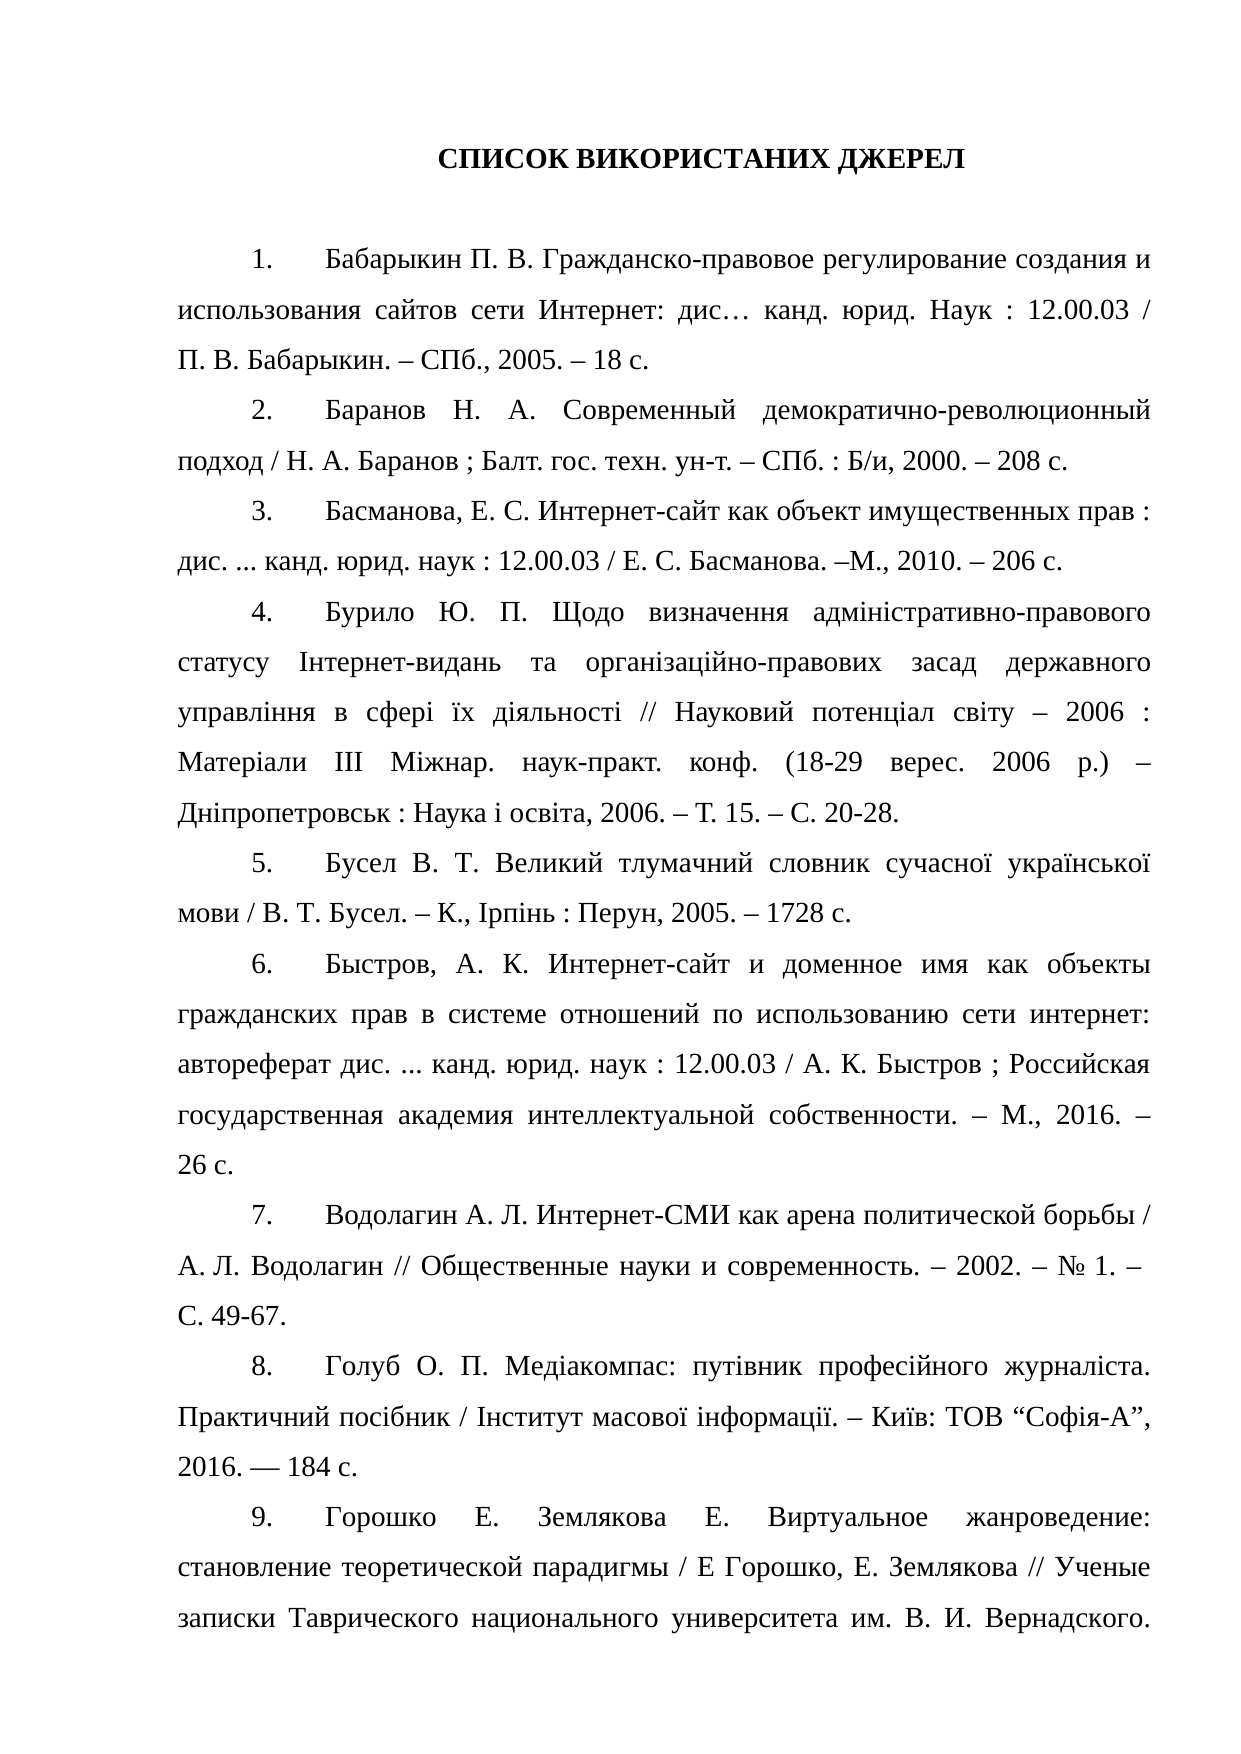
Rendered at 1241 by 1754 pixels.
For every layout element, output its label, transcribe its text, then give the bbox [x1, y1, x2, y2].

list Бусел В. Т. Великий тлумачний словник сучасної української мови / В. Т. Бусел. – К., Ірпінь : Перун, 2005. – 1728 с. [177, 845, 1152, 929]
list Бабарыкин П. В. Гражданско-правовое регулирование создания и использования сайтов сети Интернет: дис… канд. юрид. Наук : 12.00.03 / П. В. Бабарыкин. – СПб., 2005. – 18 с. [177, 241, 1152, 376]
list Быстров, А. К. Интернет-сайт и доменное имя как объекты гражданских прав в системе отношений по использованию сети интернет: автореферат дис. ... канд. юрид. наук : 12.00.03 / А. К. Быстров ; Российская государственная академия интеллектуальной собственности. – М., 2016. – 26 с. [177, 946, 1152, 1181]
subtitle Бурило Ю. П. Щодо визначення адміністративно-правового статусу Інтернет-видань та організаційно-правових засад державного управління в сфері їх діяльності // Науковий потенціал світу – 2006 : Матеріали III Міжнар. наук-практ. конф. (18-29 верес. 2006 р.) – Дніпропетровськ : Наука і освіта, 2006. – Т. 15. – С. 20-28. [177, 594, 1152, 828]
text СПИСОК ВИКОРИСТАНИХ ДЖЕРЕЛ [177, 141, 1152, 174]
subtitle Баранов Н. А. Современный демократично-революционный подход / Н. А. Баранов ; Балт. гос. техн. ун-т. – СПб. : Б/и, 2000. – 208 с. [177, 392, 1152, 476]
list Голуб О. П. Медіакомпас: путівник професійного журналіста. Практичний посібник / Інститут масової інформації. – Київ: ТОВ “Софія-А”, 2016. — 184 с. [177, 1348, 1152, 1482]
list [177, 1499, 1152, 1633]
list Басманова, Е. С. Интернет-сайт как объект имущественных прав : дис. ... канд. юрид. наук : 12.00.03 / Е. С. Басманова. –М., 2010. – 206 с. [177, 493, 1152, 577]
subtitle Водолагин А. Л. Интернет-СМИ как арена политической борьбы / А. Л. Водолагин // Общественные науки и современность. – 2002. – № 1. – С. 49-67. [177, 1197, 1152, 1332]
